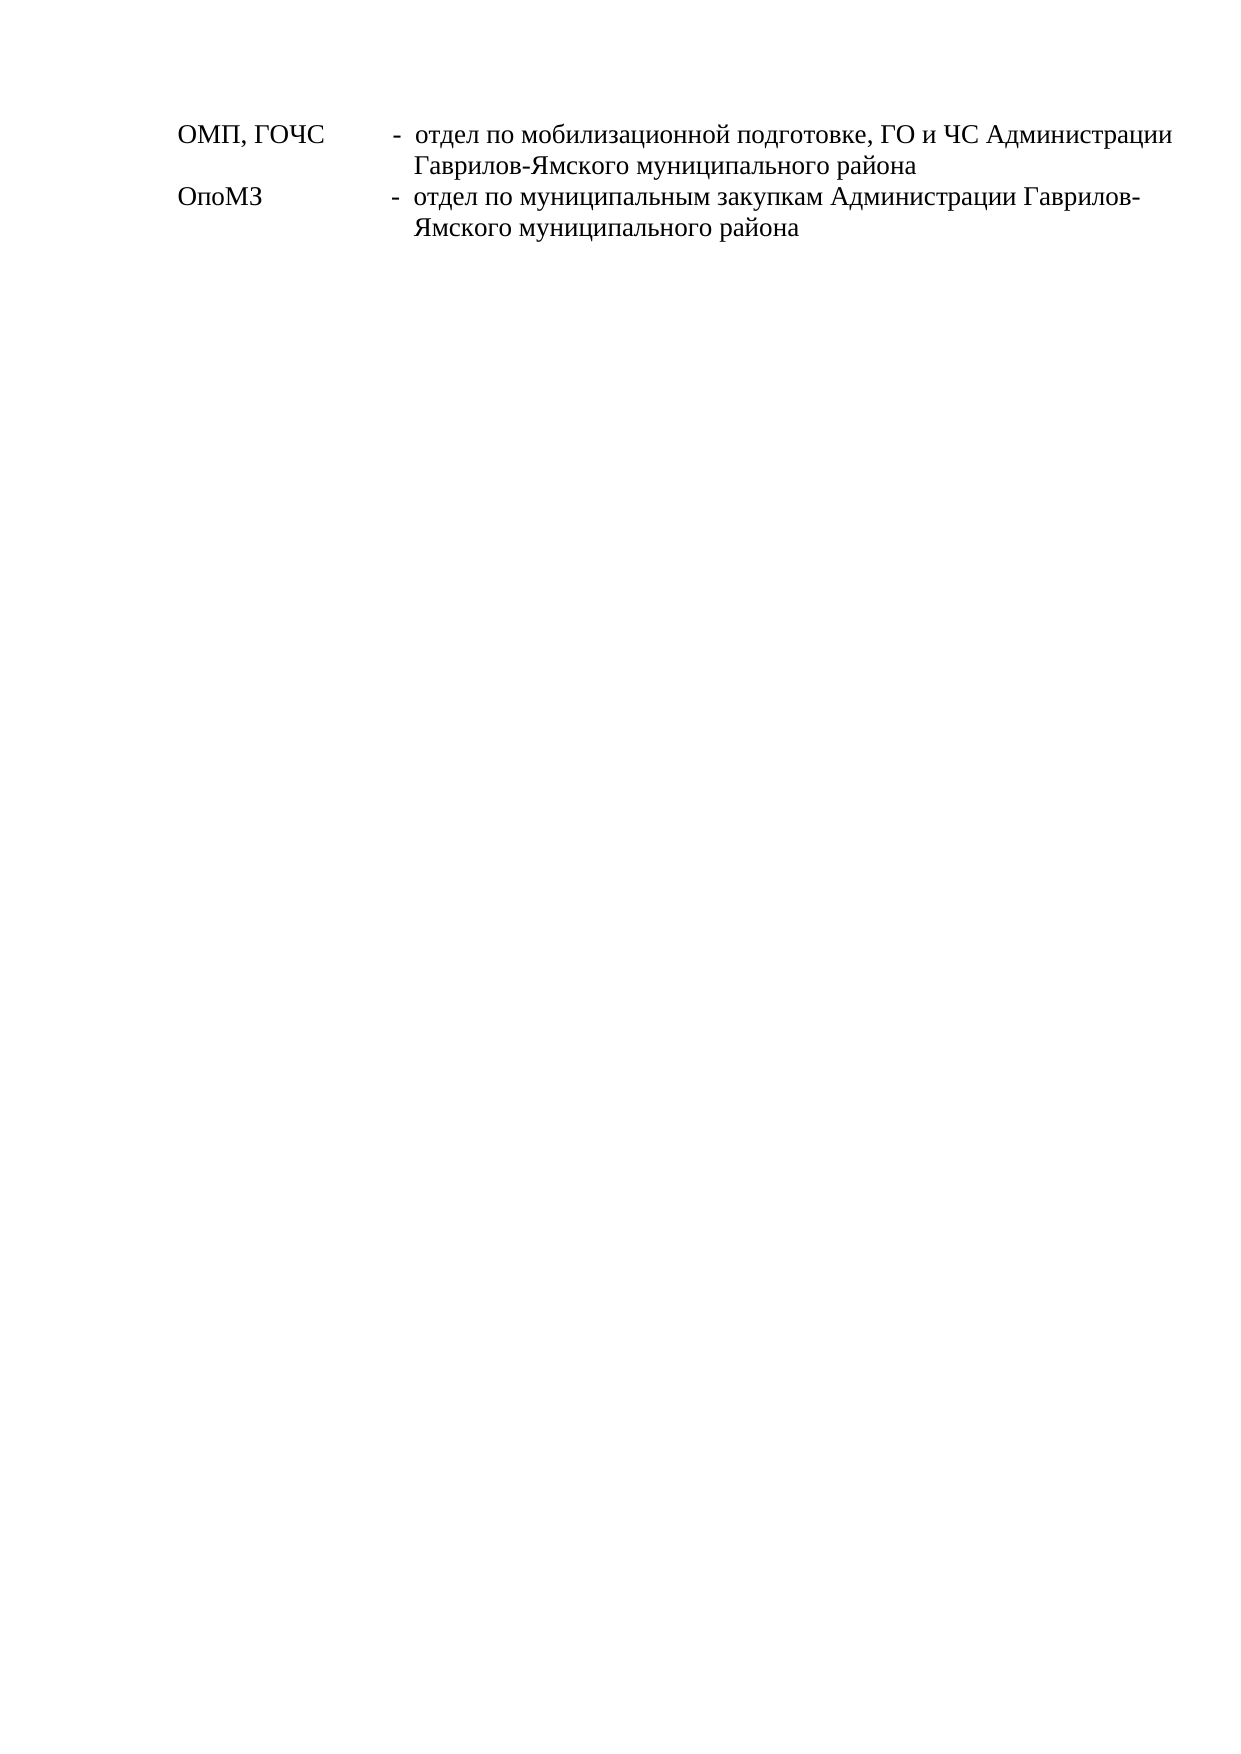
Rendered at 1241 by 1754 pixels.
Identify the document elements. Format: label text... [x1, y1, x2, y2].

text ОМП, ГОЧС - отдел по мобилизационной подготовке, ГО и ЧС Администрации Гаврилов-Ямского муниципального района [177, 118, 1181, 180]
text ОпоМЗ - отдел по муниципальным закупкам Администрации Гаврилов-Ямского муниципального района [177, 180, 1181, 243]
